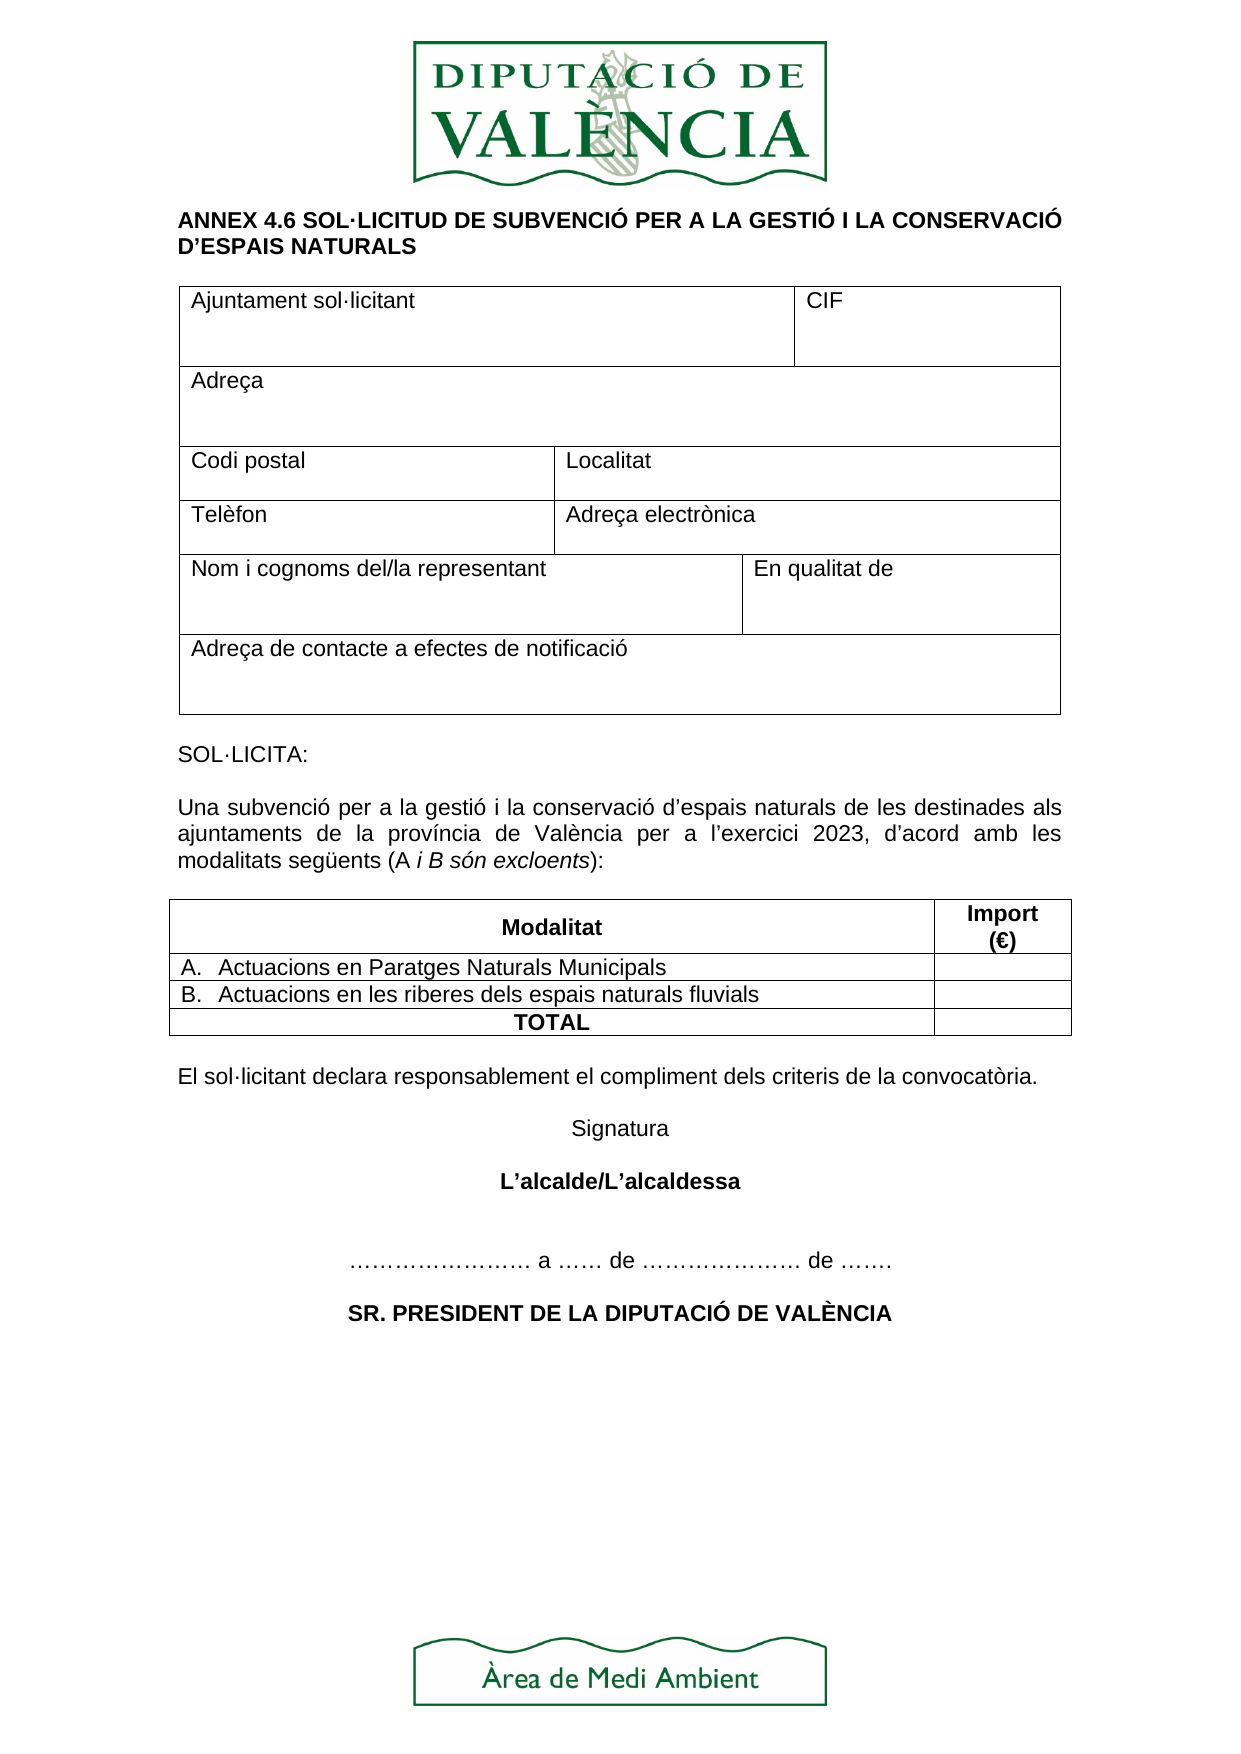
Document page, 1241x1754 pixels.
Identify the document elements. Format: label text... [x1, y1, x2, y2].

picture [413, 1635, 827, 1706]
table_header Ajuntament sol·licitant [180, 287, 794, 366]
table_cell Localitat [555, 447, 1060, 500]
subtitle ANNEX 4.6 SOL·LICITUD DE SUBVENCIÓ PER A LA GESTIÓ I LA CONSERVACIÓ D’ESPAIS NATURALS [177, 207, 1063, 259]
table_header Import (€) [935, 900, 1071, 953]
table_cell Adreça electrònica [555, 501, 1060, 553]
picture [413, 41, 827, 190]
table_cell En qualitat de [743, 555, 1060, 634]
table_cell Actuacions en les riberes dels espais naturals fluvials [170, 981, 934, 1008]
table_cell Nom i cognoms del/la representant [180, 555, 742, 634]
table_header CIF [795, 287, 1060, 366]
text El sol·licitant declara responsablement el compliment dels criteris de la convocatòria. [177, 1063, 1063, 1089]
text …………………… a …… de ………………… de ……. [177, 1247, 1063, 1273]
table_cell [935, 1009, 1071, 1035]
text SR. PRESIDENT DE LA DIPUTACIÓ DE VALÈNCIA [177, 1300, 1063, 1326]
table_cell Telèfon [180, 501, 554, 553]
table_header Modalitat [170, 900, 934, 953]
table_cell Adreça [180, 367, 1060, 446]
text Una subvenció per a la gestió i la conservació d’espais naturals de les destinades als ajuntaments de la província de València per a l’exercici 2023, d’acord amb les modalitats següents (A i B són excloents): [177, 794, 1063, 873]
text L’alcalde/L’alcaldessa [177, 1168, 1063, 1194]
table_cell Actuacions en Paratges Naturals Municipals [170, 954, 934, 980]
table_cell TOTAL [170, 1009, 934, 1035]
table_cell Codi postal [180, 447, 554, 500]
text SOL·LICITA: [177, 741, 1063, 767]
table_cell [935, 954, 1071, 980]
table_cell Adreça de contacte a efectes de notificació [180, 635, 1060, 714]
text Signatura [177, 1115, 1063, 1142]
table_cell [935, 981, 1071, 1008]
